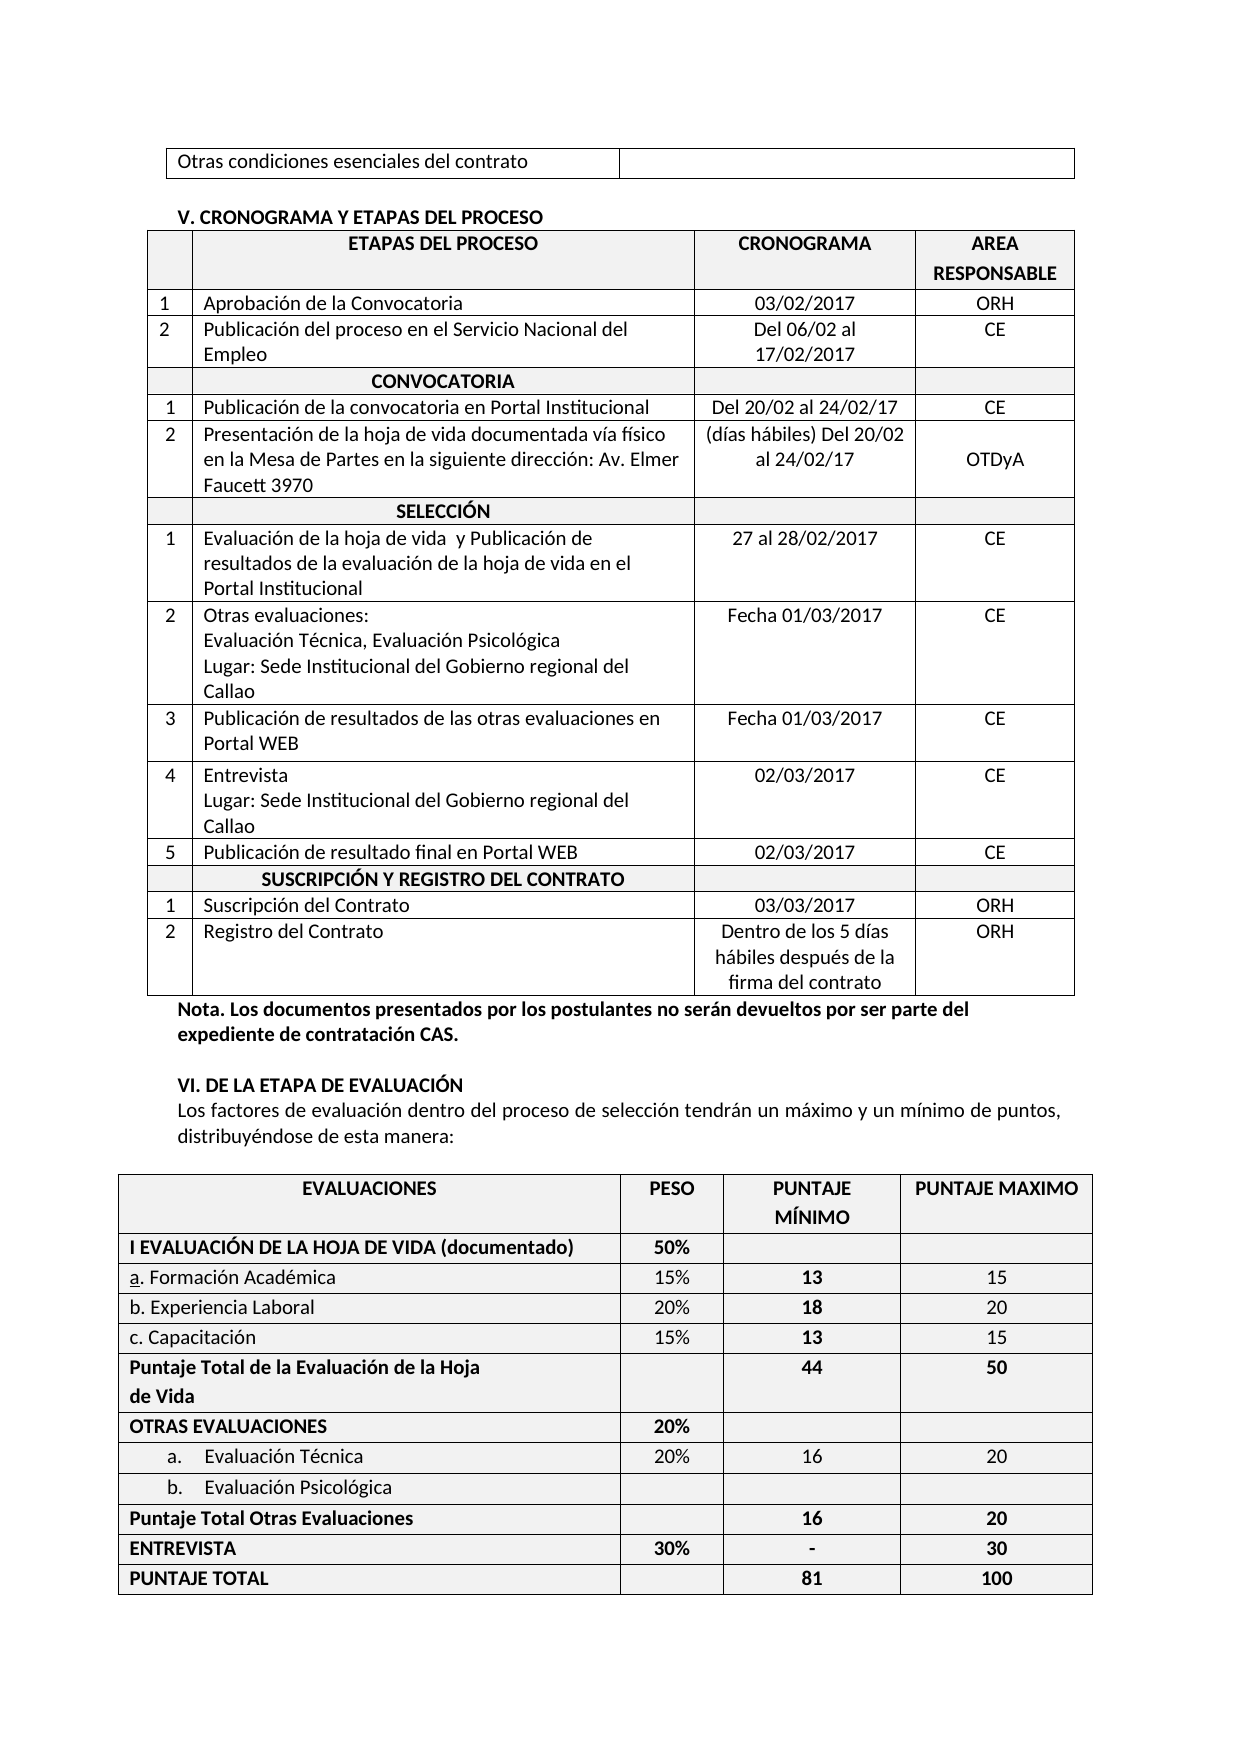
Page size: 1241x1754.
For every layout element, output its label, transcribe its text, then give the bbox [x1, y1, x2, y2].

table_cell Presentación de la hoja de vida documentada vía físico en la Mesa de Partes en la siguiente dirección: Av. Elmer Faucett 3970 [193, 421, 694, 497]
table_cell 13 [724, 1264, 900, 1293]
table_cell 30 [901, 1535, 1092, 1564]
table_header ETAPAS DEL PROCESO [193, 231, 694, 289]
table_header AREA RESPONSABLE [916, 231, 1074, 289]
table_cell 20% [621, 1413, 723, 1442]
table_cell 2 [148, 602, 192, 704]
table_cell CE [916, 395, 1074, 420]
table_cell 30% [621, 1535, 723, 1564]
table_cell [695, 368, 915, 393]
table_cell 3 [148, 705, 192, 761]
table_cell 2 [148, 316, 192, 367]
table_cell Publicación de la convocatoria en Portal Institucional [193, 395, 694, 420]
table_cell [621, 1354, 723, 1412]
table_cell ORH [916, 919, 1074, 995]
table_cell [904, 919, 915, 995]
table_cell [901, 1234, 1092, 1263]
table_cell [620, 149, 1074, 178]
table_cell Evaluación Psicológica [119, 1474, 620, 1504]
table_cell [621, 1565, 723, 1594]
table_cell [901, 1413, 1092, 1442]
table_cell 15% [621, 1324, 723, 1353]
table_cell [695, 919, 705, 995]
table_cell 1 [148, 395, 192, 420]
table_cell [621, 1505, 723, 1534]
table_cell 15 [901, 1324, 1092, 1353]
table_cell 15 [901, 1264, 1092, 1293]
table_cell 16 [724, 1505, 900, 1534]
table_cell a. Formación Académica [119, 1264, 620, 1293]
table_cell 2 [148, 421, 192, 497]
table_cell 15% [621, 1264, 723, 1293]
table_cell Publicación del proceso en el Servicio Nacional del Empleo [193, 316, 694, 367]
table_cell 50% [621, 1234, 723, 1263]
table_cell Publicación de resultado final en Portal WEB [193, 839, 694, 865]
table_cell - [724, 1535, 900, 1564]
table_cell 20% [621, 1443, 723, 1473]
table_cell ORH [916, 290, 1074, 315]
table_cell CE [916, 839, 1074, 865]
table_cell Fecha 01/03/2017 [695, 602, 915, 704]
text Los factores de evaluación dentro del proceso de selección tendrán un máximo y un mínimo de puntos, distribuyéndose de esta manera: [177, 1098, 1063, 1148]
table_cell [916, 866, 1074, 891]
table_cell PUNTAJE TOTAL [119, 1565, 620, 1594]
table_cell Otras evaluaciones: Evaluación Técnica, Evaluación Psicológica Lugar: Sede Institucional del Gobierno regional del Callao [193, 602, 694, 704]
table_cell [724, 1474, 900, 1504]
table_cell SELECCIÓN [193, 498, 694, 524]
table_cell CONVOCATORIA [193, 368, 694, 393]
table_header PUNTAJE MAXIMO [901, 1175, 1092, 1233]
table_cell 81 [724, 1565, 900, 1594]
table_cell Puntaje Total de la Evaluación de la Hoja de Vida [119, 1354, 620, 1412]
table_cell 20% [621, 1294, 723, 1323]
table_cell 20 [901, 1443, 1092, 1473]
table_cell [148, 368, 192, 393]
table_cell Puntaje Total Otras Evaluaciones [119, 1505, 620, 1534]
table_cell CE [916, 705, 1074, 761]
table_header PUNTAJE MÍNIMO [724, 1175, 900, 1233]
table_cell [724, 1413, 900, 1442]
table_header EVALUACIONES [119, 1175, 620, 1233]
table_cell Fecha 01/03/2017 [695, 705, 915, 761]
table_cell Suscripción del Contrato [193, 892, 694, 918]
table_cell Registro del Contrato [193, 919, 694, 995]
text VI. DE LA ETAPA DE EVALUACIÓN [177, 1072, 1063, 1098]
table_cell SUSCRIPCIÓN Y REGISTRO DEL CONTRATO [193, 866, 694, 891]
table_cell 4 [148, 762, 192, 838]
table_cell [695, 498, 915, 524]
table_cell 5 [148, 839, 192, 865]
table_cell 44 [724, 1354, 900, 1412]
table_cell Entrevista Lugar: Sede Institucional del Gobierno regional del Callao [193, 762, 694, 838]
table_cell [916, 498, 1074, 524]
table_cell [916, 368, 1074, 393]
table_cell Otras condiciones esenciales del contrato [167, 149, 619, 178]
text V. CRONOGRAMA Y ETAPAS DEL PROCESO [177, 204, 1063, 229]
table_cell 13 [724, 1324, 900, 1353]
table_cell ENTREVISTA [119, 1535, 620, 1564]
table_cell [901, 1474, 1092, 1504]
table_cell [148, 498, 192, 524]
table_cell CE [916, 602, 1074, 704]
table_cell I EVALUACIÓN DE LA HOJA DE VIDA (documentado) [119, 1234, 620, 1263]
table_cell 16 [724, 1443, 900, 1473]
table_cell 02/03/2017 [695, 762, 915, 838]
table_cell Aprobación de la Convocatoria [193, 290, 694, 315]
table_cell 2 [148, 919, 192, 995]
table_cell [148, 866, 192, 891]
table_cell CE [916, 316, 1074, 367]
table_cell b. Experiencia Laboral [119, 1294, 620, 1323]
table_cell Evaluación de la hoja de vida y Publicación de resultados de la evaluación de la hoja de vida en el Portal Institucional [193, 525, 694, 601]
table_cell 03/02/2017 [695, 290, 915, 315]
table_cell CE [916, 762, 1074, 838]
table_cell 18 [724, 1294, 900, 1323]
table_cell [724, 1234, 900, 1263]
table_cell 100 [901, 1565, 1092, 1594]
table_cell 20 [901, 1505, 1092, 1534]
table_cell Evaluación Técnica [119, 1443, 620, 1473]
table_cell CE [916, 525, 1074, 601]
table_header PESO [621, 1175, 723, 1233]
table_cell 1 [148, 290, 192, 315]
table_cell (días hábiles) Del 20/02 al 24/02/17 [695, 421, 915, 497]
table_header [148, 231, 192, 289]
table_cell c. Capacitación [119, 1324, 620, 1353]
table_cell 50 [901, 1354, 1092, 1412]
table_cell 27 al 28/02/2017 [695, 525, 915, 601]
table_cell OTDyA [916, 421, 1074, 497]
table_cell 1 [148, 525, 192, 601]
table_cell [621, 1474, 723, 1504]
table_cell 02/03/2017 [695, 839, 915, 865]
table_header CRONOGRAMA [695, 231, 915, 289]
table_cell [695, 866, 915, 891]
table_cell Del 06/02 al 17/02/2017 [695, 316, 915, 367]
table_cell 20 [901, 1294, 1092, 1323]
table_cell Del 20/02 al 24/02/17 [695, 395, 915, 420]
table_cell Publicación de resultados de las otras evaluaciones en Portal WEB [193, 705, 694, 761]
table_cell OTRAS EVALUACIONES [119, 1413, 620, 1442]
text Nota. Los documentos presentados por los postulantes no serán devueltos por ser parte del expediente de contratación CAS. [177, 996, 1063, 1047]
